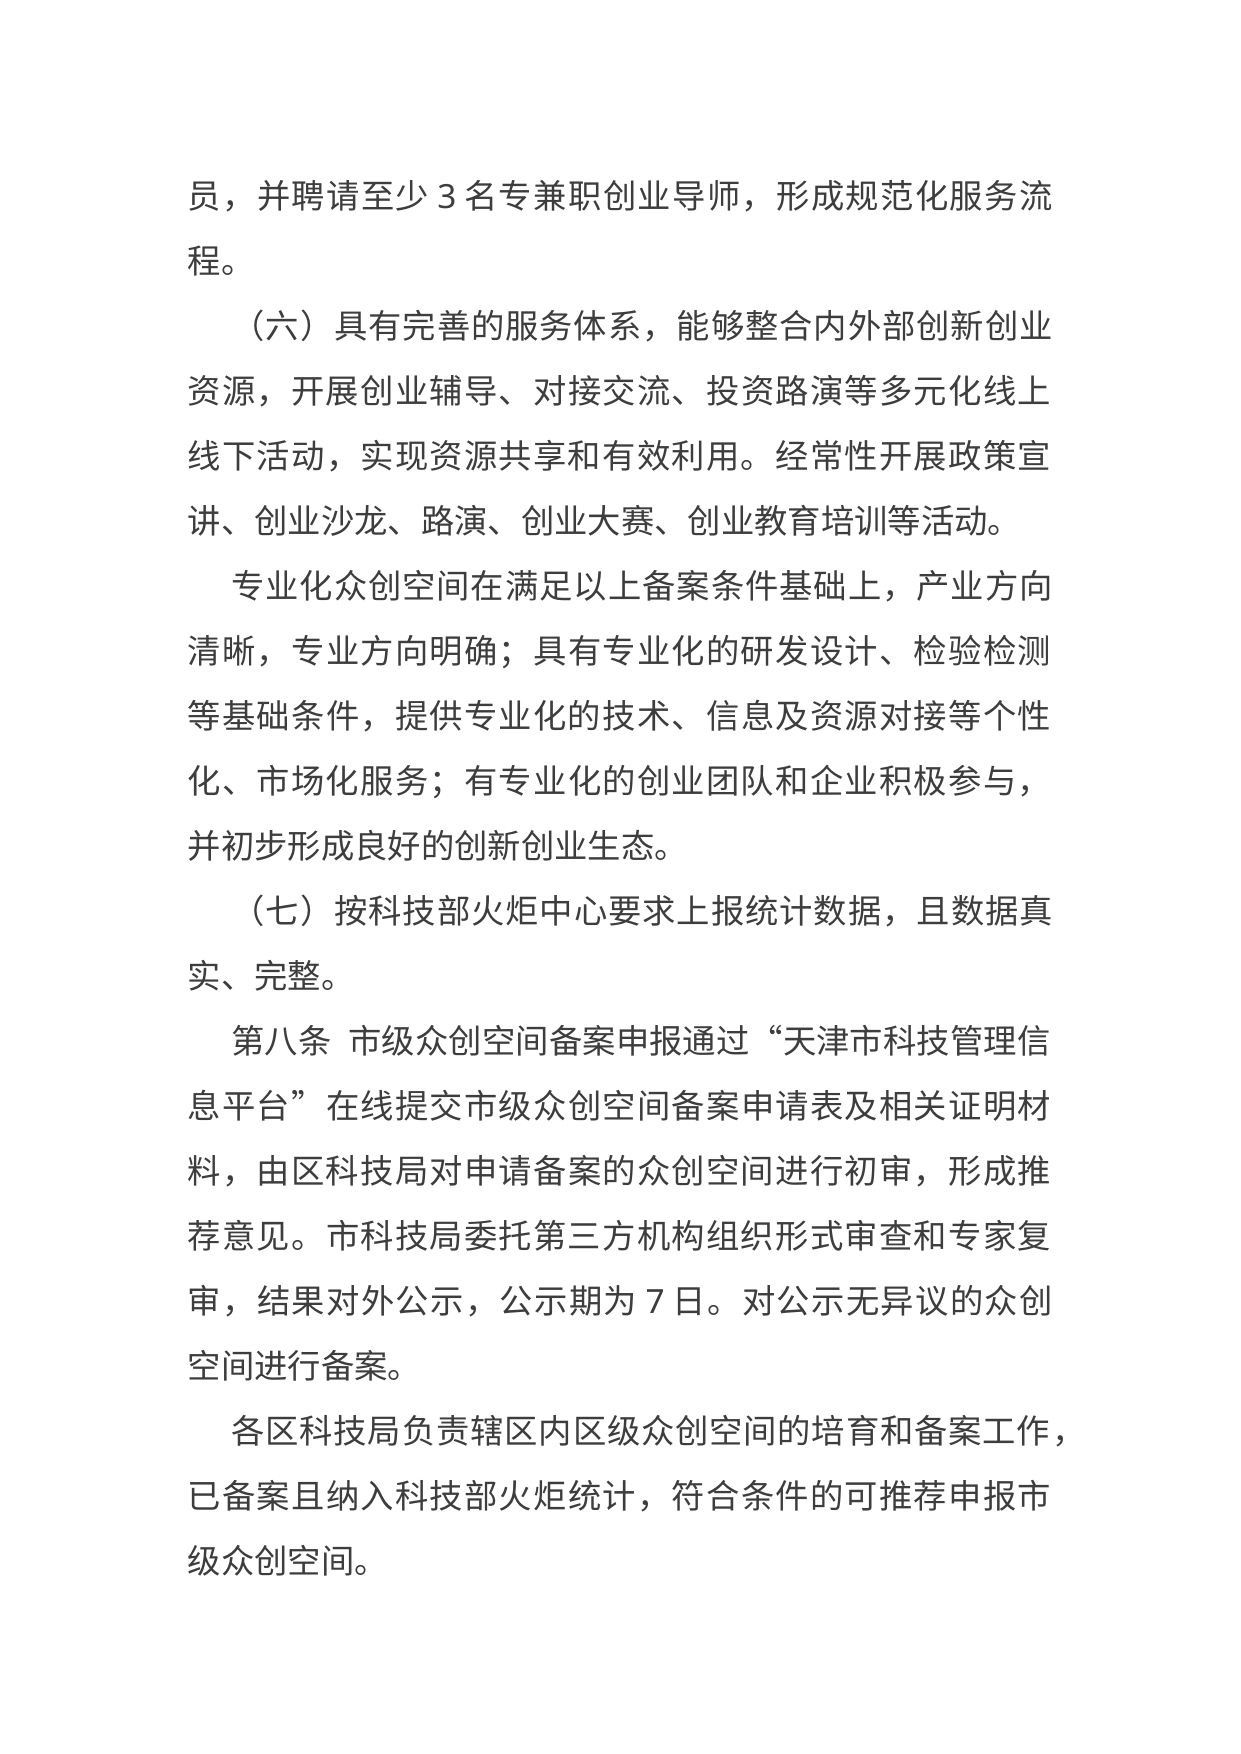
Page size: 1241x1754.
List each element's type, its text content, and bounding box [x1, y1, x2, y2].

text 第八条 市级众创空间备案申报通过“天津市科技管理信息平台”在线提交市级众创空间备案申请表及相关证明材料，由区科技局对申请备案的众创空间进行初审，形成推荐意见。市科技局委托第三方机构组织形式审查和专家复审，结果对外公示，公示期为7日。对公示无异议的众创空间进行备案。 [187, 1007, 1053, 1397]
text 专业化众创空间在满足以上备案条件基础上，产业方向清晰，专业方向明确；具有专业化的研发设计、检验检测等基础条件，提供专业化的技术、信息及资源对接等个性化、市场化服务；有专业化的创业团队和企业积极参与，并初步形成良好的创新创业生态。 [187, 552, 1053, 877]
text 各区科技局负责辖区内区级众创空间的培育和备案工作，已备案且纳入科技部火炬统计，符合条件的可推荐申报市级众创空间。 [187, 1397, 1053, 1592]
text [187, 162, 1053, 292]
text （六）具有完善的服务体系，能够整合内外部创新创业资源，开展创业辅导、对接交流、投资路演等多元化线上线下活动，实现资源共享和有效利用。经常性开展政策宣讲、创业沙龙、路演、创业大赛、创业教育培训等活动。 [187, 292, 1053, 552]
text （七）按科技部火炬中心要求上报统计数据，且数据真实、完整。 [187, 877, 1053, 1007]
